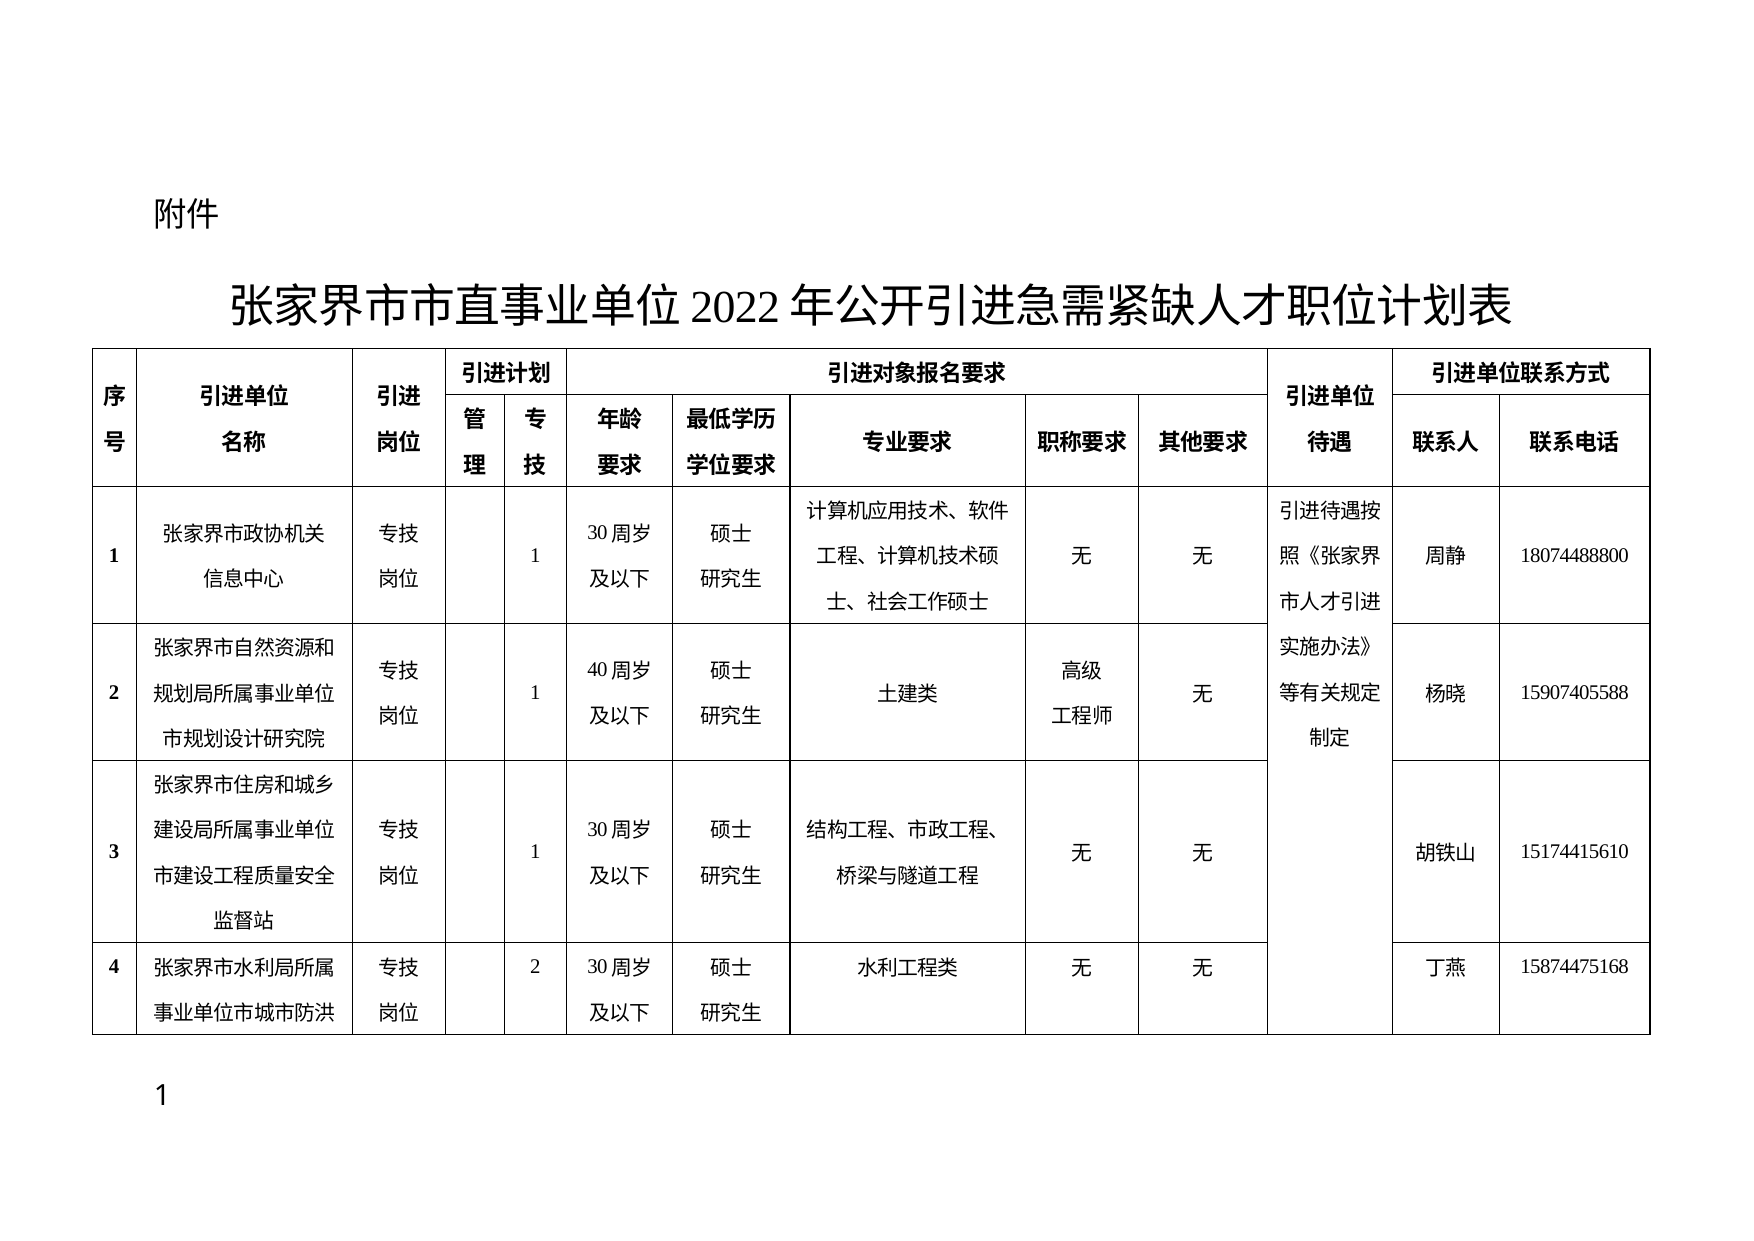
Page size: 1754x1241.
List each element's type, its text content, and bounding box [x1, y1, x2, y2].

table_cell [446, 487, 504, 623]
table_cell 3 [93, 761, 136, 942]
table_cell 1 [505, 487, 566, 623]
table_cell 年龄 要求 [567, 395, 672, 486]
table_cell [446, 761, 504, 942]
table_cell 1 [93, 487, 136, 623]
table_cell 无 [1026, 487, 1138, 623]
table_cell 联系电话 [1500, 395, 1649, 486]
table_header 序号 [93, 349, 136, 486]
table_header 引进对象报名要求 [567, 349, 1267, 394]
table_cell 无 [1139, 624, 1267, 760]
table_header 引进单位联系方式 [1393, 349, 1649, 394]
table_cell 计算机应用技术、软件工程、计算机技术硕士、社会工作硕士 [791, 487, 1025, 623]
table_cell 张家界市住房和城乡建设局所属事业单位市建设工程质量安全监督站 [137, 761, 352, 942]
table_cell 专技 [505, 395, 566, 486]
table_cell 结构工程、市政工程、桥梁与隧道工程 [791, 761, 1025, 942]
table_cell 杨晓 [1393, 624, 1499, 760]
table_cell 其他要求 [1139, 395, 1267, 486]
table_cell 硕士 研究生 [673, 624, 789, 760]
table_cell 30周岁及以下 [567, 943, 672, 1034]
table_cell 硕士 研究生 [673, 761, 789, 942]
table_cell 引进待遇按照《张家界市人才引进实施办法》等有关规定制定 [1268, 487, 1392, 1034]
text 张家界市市直事业单位2022年公开引进急需紧缺人才职位计划表 [153, 257, 1588, 348]
table_cell 专技 岗位 [353, 761, 445, 942]
table_header 引进计划 [446, 349, 566, 394]
table_cell 1 [505, 761, 566, 942]
table_cell 专业要求 [791, 395, 1025, 486]
table_cell 张家界市政协机关 信息中心 [137, 487, 352, 623]
table_cell [446, 624, 504, 760]
table_cell 2 [505, 943, 566, 1034]
table_header 引进单位 名称 [137, 349, 352, 486]
table_cell 张家界市水利局所属事业单位市城市防洪工程建设管理站 [137, 943, 352, 1034]
table_cell 高级 工程师 [1026, 624, 1138, 760]
table_cell 无 [1026, 943, 1138, 1034]
table_cell 4 [93, 943, 136, 1034]
table_cell 2 [93, 624, 136, 760]
table_cell 硕士 研究生 [673, 487, 789, 623]
table_cell 张家界市自然资源和规划局所属事业单位市规划设计研究院 [137, 624, 352, 760]
table_header 引进单位待遇 [1268, 349, 1392, 486]
table_cell 18074488800 [1500, 487, 1649, 623]
table_cell 专技 岗位 [353, 487, 445, 623]
table_cell 专技 岗位 [353, 943, 445, 1034]
table_cell 丁燕 [1393, 943, 1499, 1034]
table_cell 联系人 [1393, 395, 1499, 486]
table_cell 30周岁及以下 [567, 487, 672, 623]
table_cell 硕士 研究生 [673, 943, 789, 1034]
table_cell 1 [505, 624, 566, 760]
table_cell [446, 943, 504, 1034]
table_cell 15174415610 [1500, 761, 1649, 942]
table_cell 15907405588 [1500, 624, 1649, 760]
table_header 引进 岗位 [353, 349, 445, 486]
table_cell 最低学历学位要求 [673, 395, 789, 486]
table_cell 30周岁及以下 [567, 761, 672, 942]
table_cell 胡铁山 [1393, 761, 1499, 942]
table_cell 40周岁及以下 [567, 624, 672, 760]
table_cell 无 [1139, 487, 1267, 623]
table_cell 专技 岗位 [353, 624, 445, 760]
table_cell 管理 [446, 395, 504, 486]
table_cell 15874475168 [1500, 943, 1649, 1034]
table_cell 无 [1139, 761, 1267, 942]
table_cell 职称要求 [1026, 395, 1138, 486]
table_cell 无 [1026, 761, 1138, 942]
table_cell 土建类 [791, 624, 1025, 760]
text 附件 [153, 167, 1588, 257]
table_cell 水利工程类 [791, 943, 1025, 1034]
table_cell 周静 [1393, 487, 1499, 623]
table_cell 无 [1139, 943, 1267, 1034]
